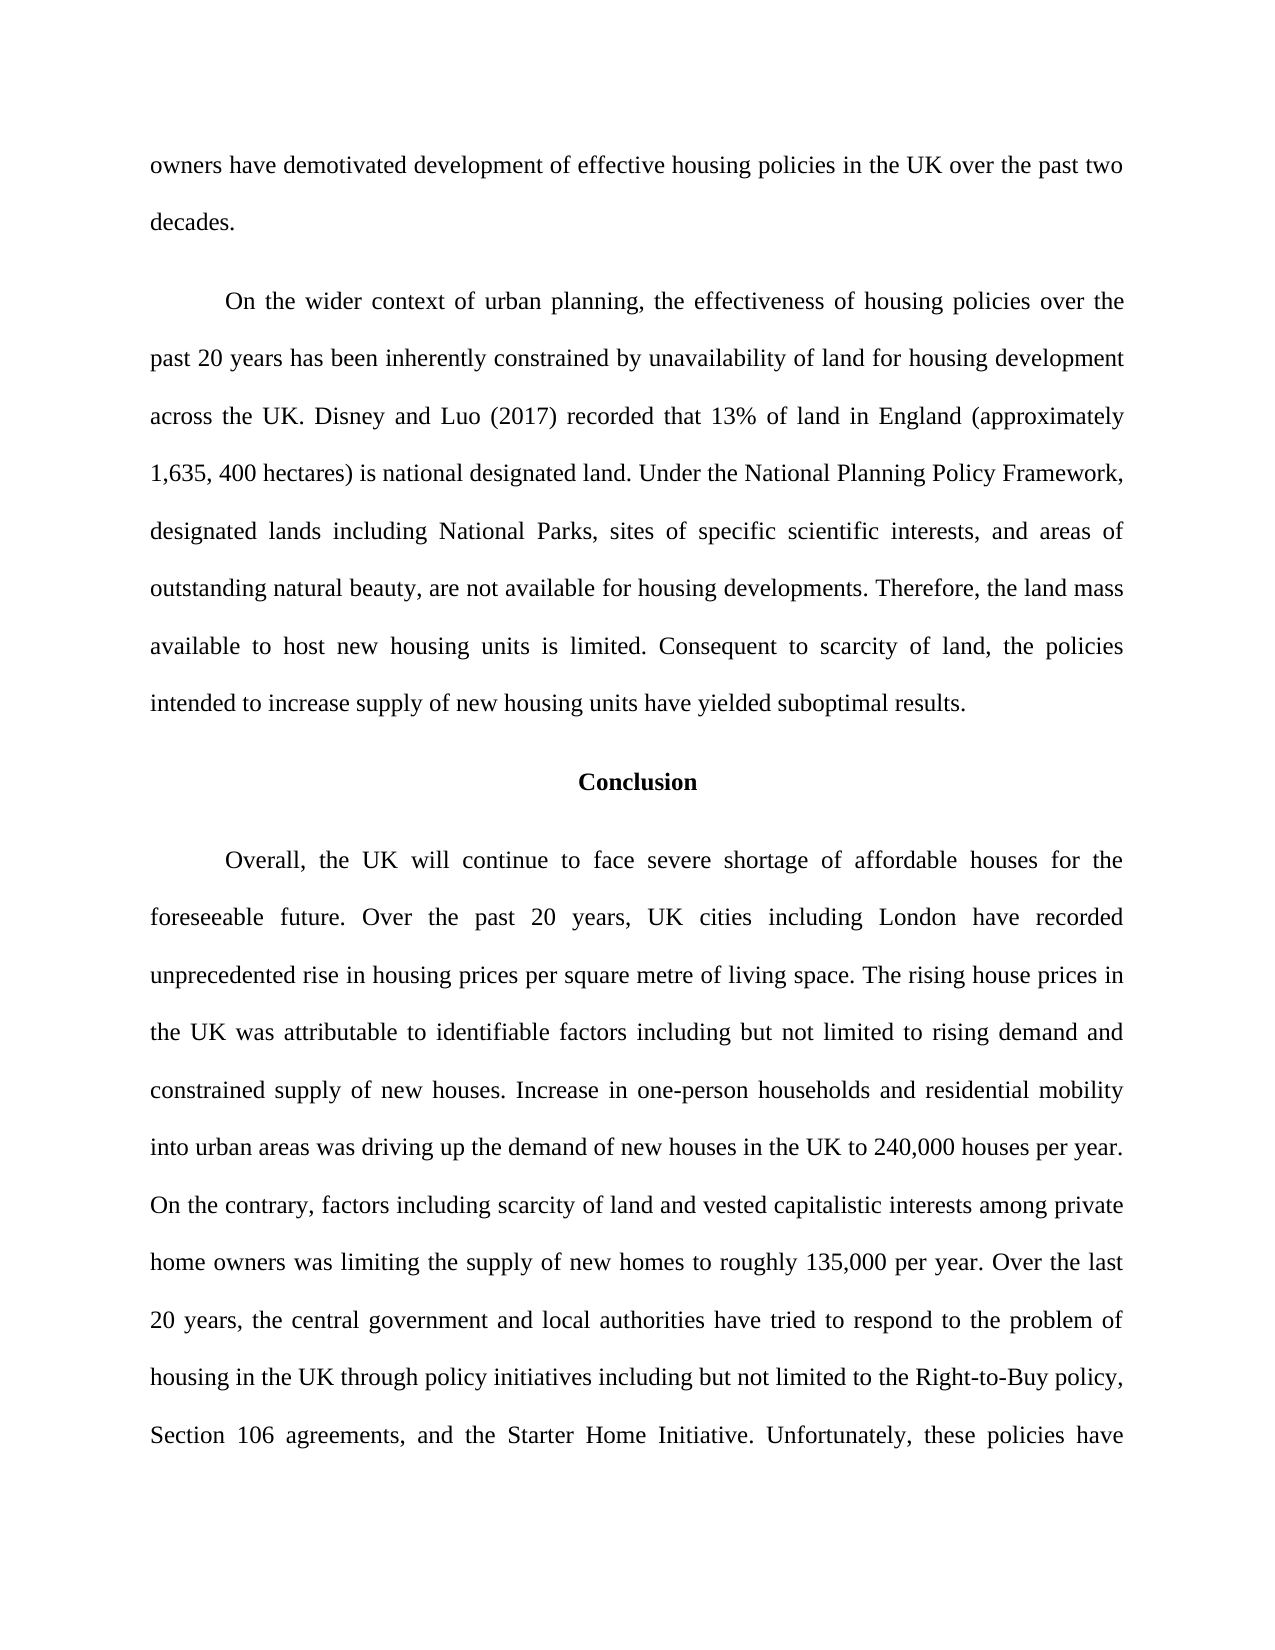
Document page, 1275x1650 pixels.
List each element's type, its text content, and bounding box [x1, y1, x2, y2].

subtitle Conclusion [150, 767, 1125, 795]
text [150, 845, 1125, 1449]
text On the wider context of urban planning, the effectiveness of housing policies over the past 20 years has been inherently constrained by unavailability of land for housing development across the UK. Disney and Luo (2017) recorded that 13% of land in England (approximately 1,635, 400 hectares) is national designated land. Under the National Planning Policy Framework, designated lands including National Parks, sites of specific scientific interests, and areas of outstanding natural beauty, are not available for housing developments. Therefore, the land mass available to host new housing units is limited. Consequent to scarcity of land, the policies intended to increase supply of new housing units have yielded suboptimal results. [150, 286, 1125, 717]
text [150, 150, 1125, 236]
